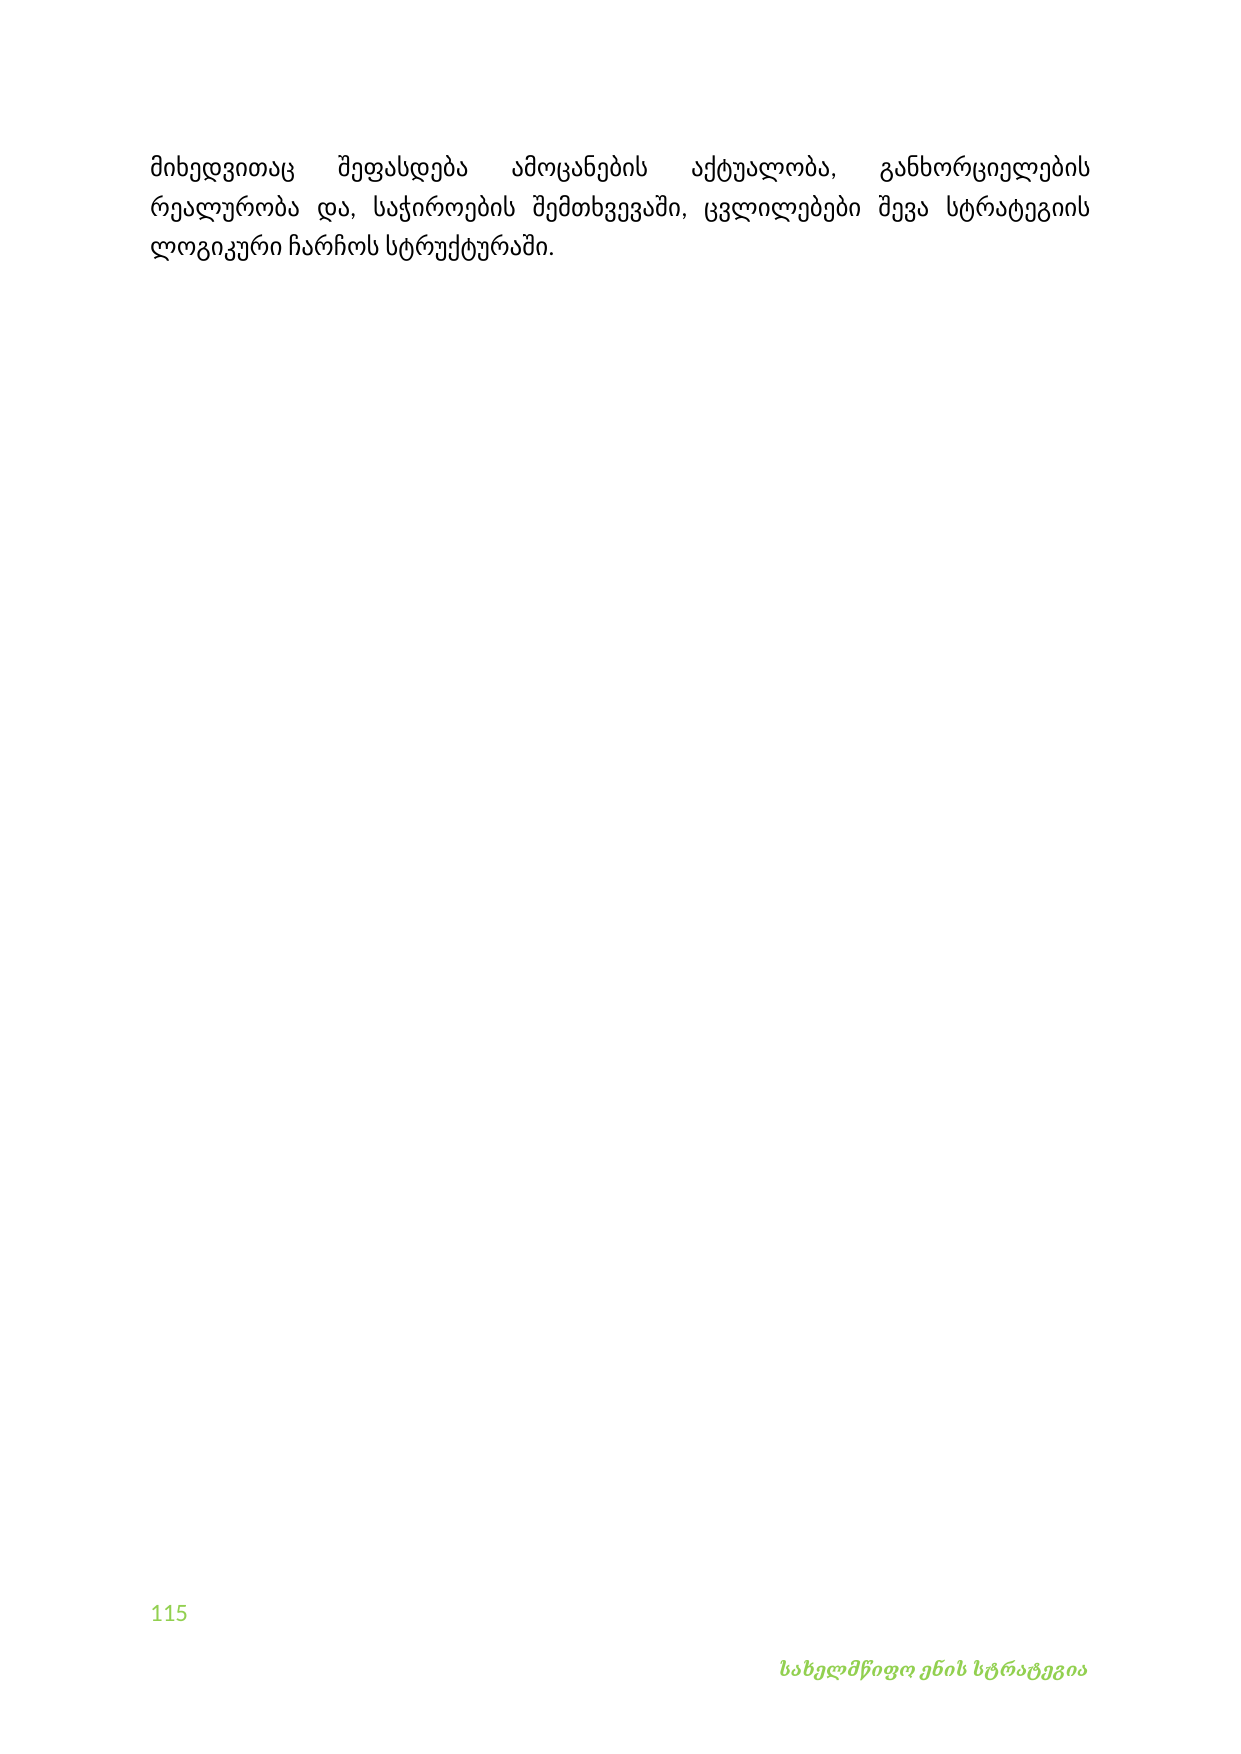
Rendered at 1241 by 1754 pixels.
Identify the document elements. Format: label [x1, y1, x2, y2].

text [150, 150, 1090, 262]
